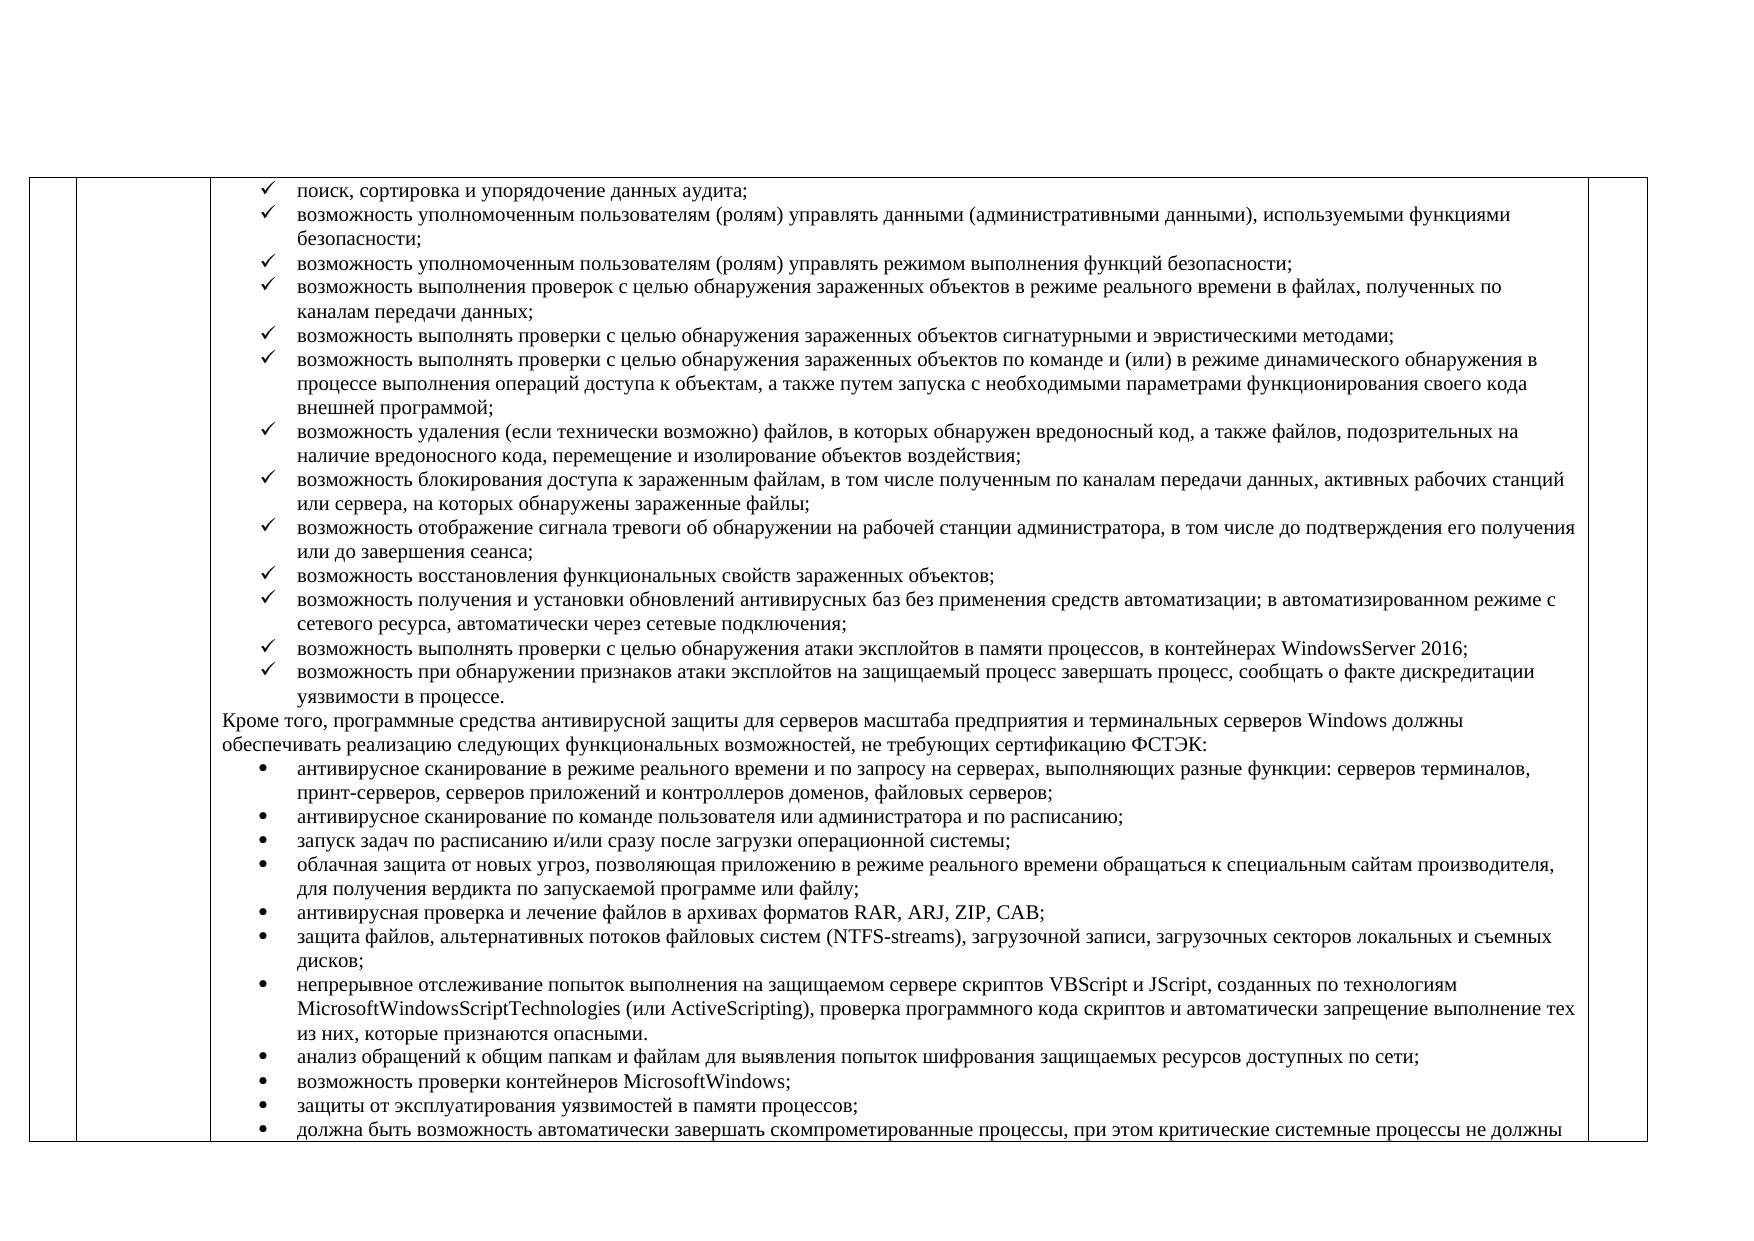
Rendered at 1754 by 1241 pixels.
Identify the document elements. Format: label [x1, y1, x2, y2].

table_cell [211, 178, 1588, 1141]
